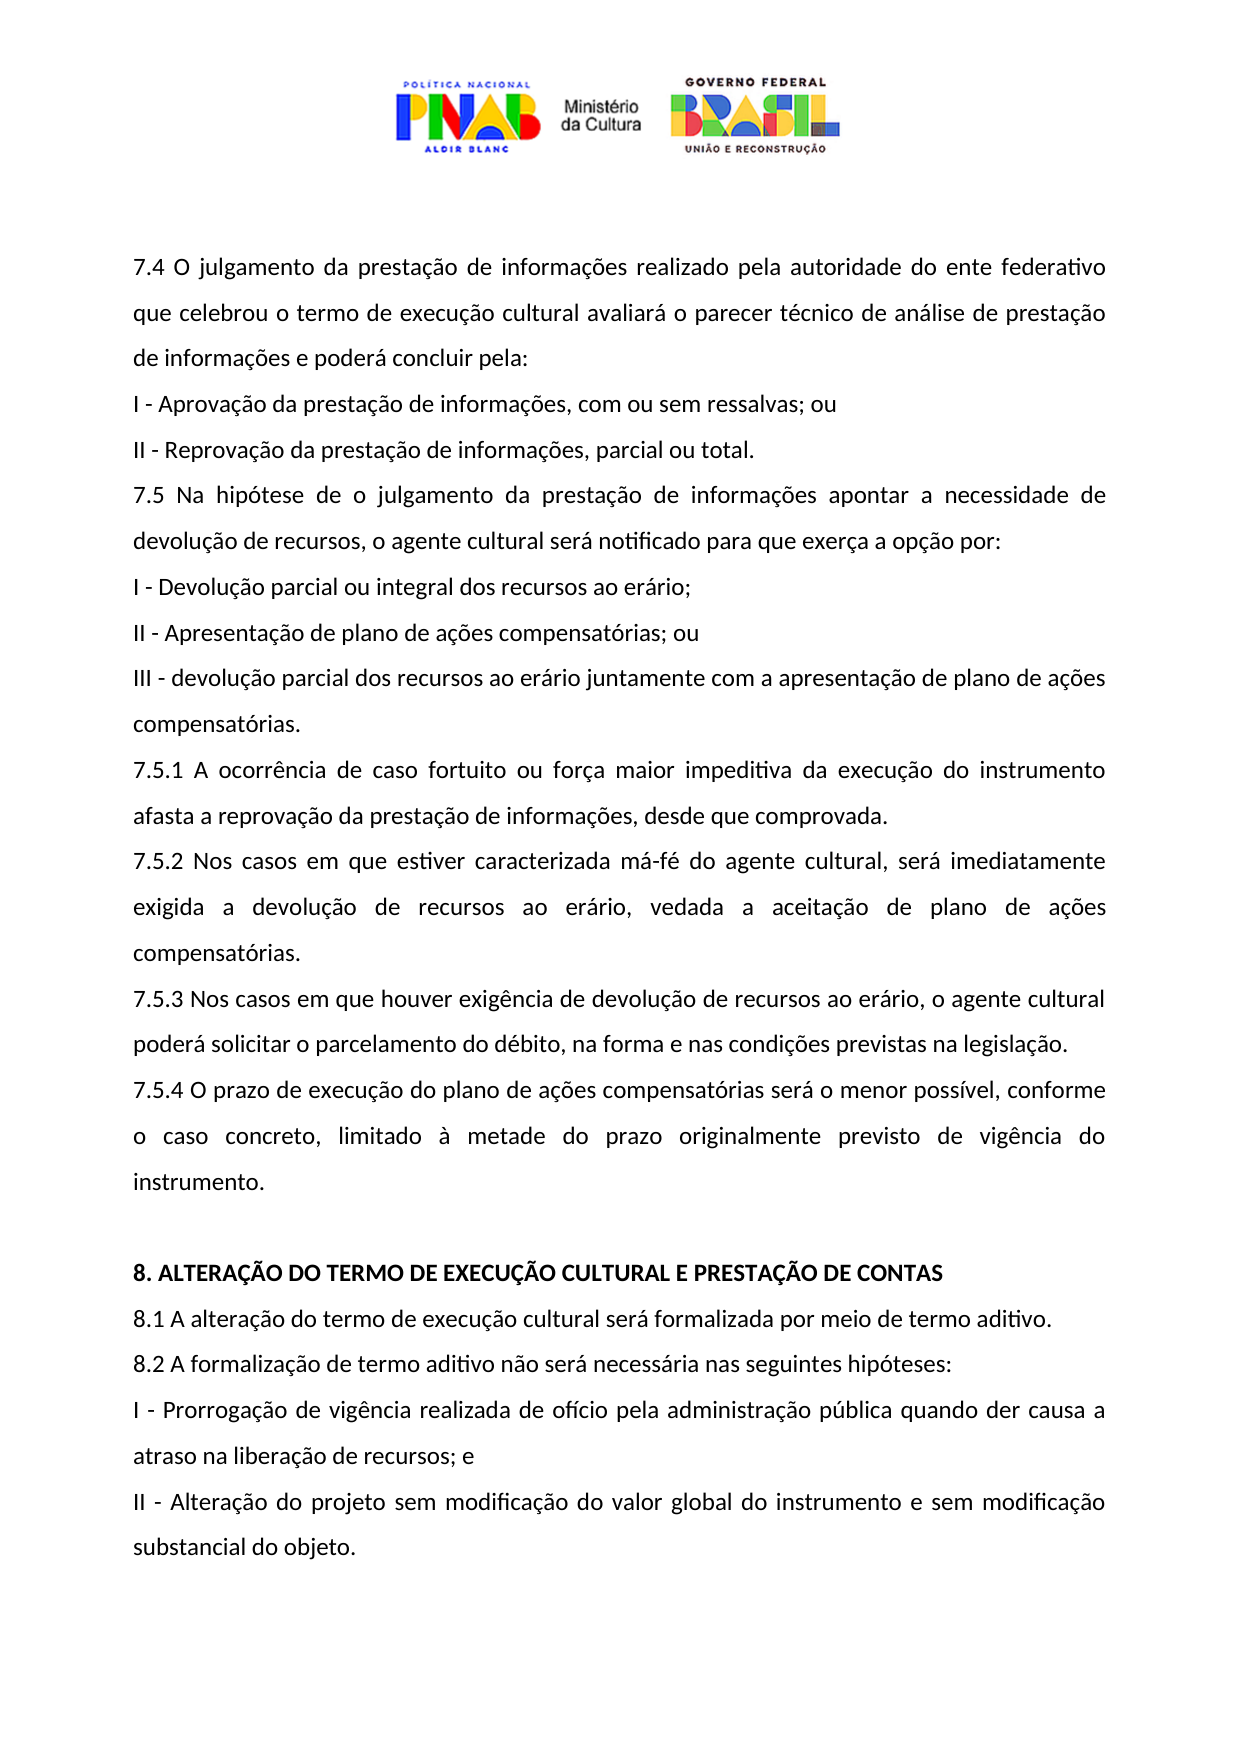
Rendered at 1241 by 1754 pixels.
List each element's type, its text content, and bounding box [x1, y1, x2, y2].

text III - devolução parcial dos recursos ao erário juntamente com a apresentação de plano de ações compensatórias. [133, 663, 1107, 739]
text 8.2 A formalização de termo aditivo não será necessária nas seguintes hipóteses: [133, 1348, 1107, 1379]
text 7.5.3 Nos casos em que houver exigência de devolução de recursos ao erário, o agente cultural poderá solicitar o parcelamento do débito, na forma e nas condições previstas na legislação. [133, 983, 1107, 1059]
text II - Reprovação da prestação de informações, parcial ou total. [133, 434, 1107, 464]
text 8.1 A alteração do termo de execução cultural será formalizada por meio de termo aditivo. [133, 1303, 1107, 1333]
text II - Alteração do projeto sem modificação do valor global do instrumento e sem modificação substancial do objeto. [133, 1486, 1107, 1562]
text I - Devolução parcial ou integral dos recursos ao erário; [133, 571, 1107, 602]
text I - Prorrogação de vigência realizada de ofício pela administração pública quando der causa a atraso na liberação de recursos; e [133, 1394, 1107, 1471]
text I - Aprovação da prestação de informações, com ou sem ressalvas; ou [133, 388, 1107, 419]
text 7.5.4 O prazo de execução do plano de ações compensatórias será o menor possível, conforme o caso concreto, limitado à metade do prazo originalmente previsto de vigência do instrumento. [133, 1074, 1107, 1196]
text 7.5.2 Nos casos em que estiver caracterizada má-fé do agente cultural, será imediatamente exigida a devolução de recursos ao erário, vedada a aceitação de plano de ações compensatórias. [133, 846, 1107, 967]
text 7.5 Na hipótese de o julgamento da prestação de informações apontar a necessidade de devolução de recursos, o agente cultural será notificado para que exerça a opção por: [133, 480, 1107, 556]
text 8. ALTERAÇÃO DO TERMO DE EXECUÇÃO CULTURAL E PRESTAÇÃO DE CONTAS [133, 1257, 1107, 1288]
text 7.5.1 A ocorrência de caso fortuito ou força maior impeditiva da execução do instrumento afasta a reprovação da prestação de informações, desde que comprovada. [133, 754, 1107, 830]
text 7.4 O julgamento da prestação de informações realizado pela autoridade do ente federativo que celebrou o termo de execução cultural avaliará o parecer técnico de análise de prestação de informações e poderá concluir pela: [133, 251, 1107, 373]
text II - Apresentação de plano de ações compensatórias; ou [133, 617, 1107, 647]
picture [386, 73, 854, 159]
